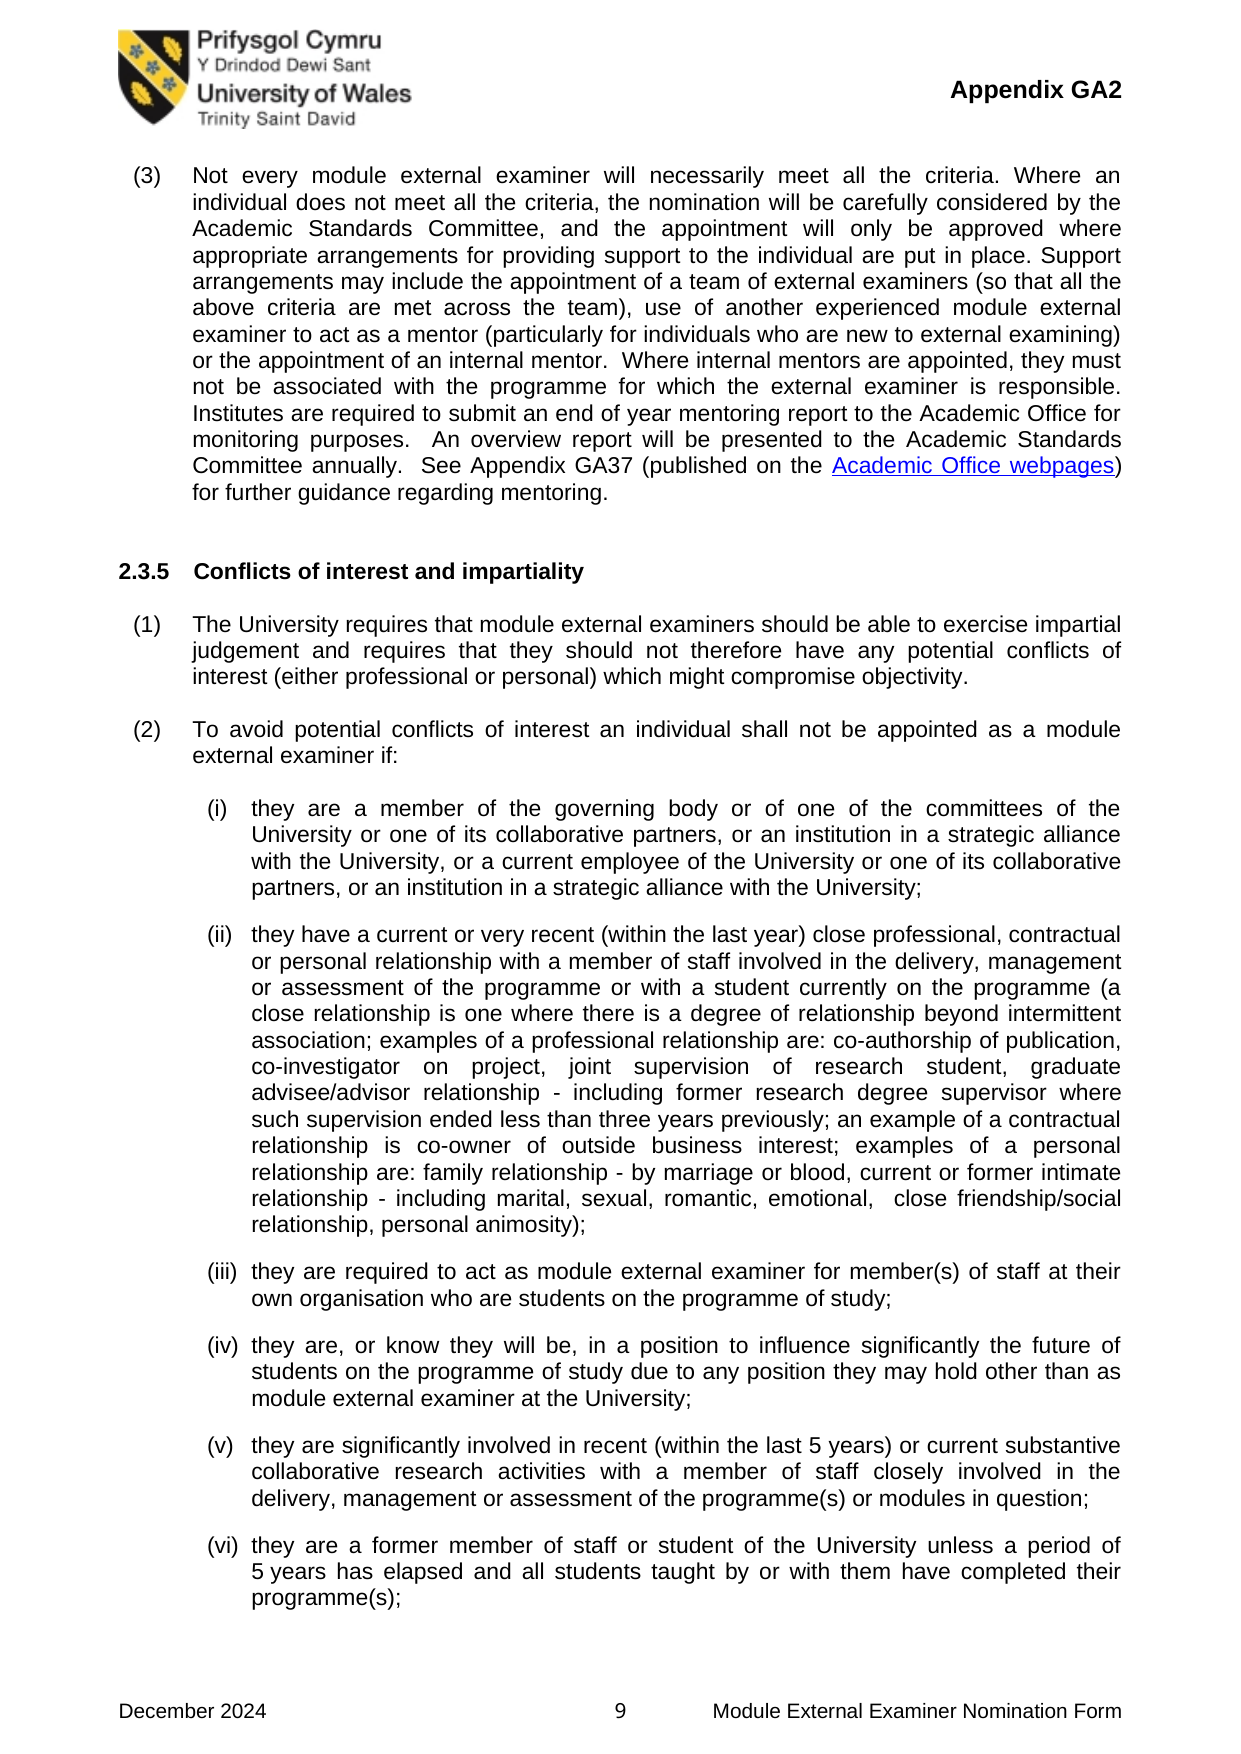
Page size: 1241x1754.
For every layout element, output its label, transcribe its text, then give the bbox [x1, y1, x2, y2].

list To avoid potential conflicts of interest an individual shall not be appointed as a module external examiner if: [133, 716, 1122, 769]
list they are required to act as module external examiner for member(s) of staff at their own organisation who are students on the programme of study; [207, 1258, 1122, 1311]
subtitle Conflicts of interest and impartiality [118, 558, 1122, 584]
list they are significantly involved in recent (within the last 5 years) or current substantive collaborative research activities with a member of staff closely involved in the delivery, management or assessment of the programme(s) or modules in question; [207, 1432, 1122, 1511]
picture [118, 29, 412, 129]
list they have a current or very recent (within the last year) close professional, contractual or personal relationship with a member of staff involved in the delivery, management or assessment of the programme or with a student currently on the programme (a close relationship is one where there is a degree of relationship beyond intermittent association; examples of a professional relationship are: co-authorship of publication, co-investigator on project, joint supervision of research student, graduate advisee/advisor relationship - including former research degree supervisor where such supervision ended less than three years previously; an example of a contractual relationship is co-owner of outside business interest; examples of a personal relationship are: family relationship - by marriage or blood, current or former intimate relationship - including marital, sexual, romantic, emotional, close friendship/social relationship, personal animosity); [207, 921, 1122, 1237]
list The University requires that module external examiners should be able to exercise impartial judgement and requires that they should not therefore have any potential conflicts of interest (either professional or personal) which might compromise objectivity. [133, 611, 1122, 689]
list they are a former member of staff or student of the University unless a period of 5 years has elapsed and all students taught by or with them have completed their programme(s); [207, 1532, 1122, 1611]
list they are a member of the governing body or of one of the committees of the University or one of its collaborative partners, or an institution in a strategic alliance with the University, or a current employee of the University or one of its collaborative partners, or an institution in a strategic alliance with the University; [207, 795, 1122, 900]
list Not every module external examiner will necessarily meet all the criteria. Where an individual does not meet all the criteria, the nomination will be carefully considered by the Academic Standards Committee, and the appointment will only be approved where appropriate arrangements for providing support to the individual are put in place. Support arrangements may include the appointment of a team of external examiners (so that all the above criteria are met across the team), use of another experienced module external examiner to act as a mentor (particularly for individuals who are new to external examining) or the appointment of an internal mentor. Where internal mentors are appointed, they must not be associated with the programme for which the external examiner is responsible. Institutes are required to submit an end of year mentoring report to the Academic Office for monitoring purposes. An overview report will be presented to the Academic Standards Committee annually. See Appendix GA37 (published on the Academic Office webpages) for further guidance regarding mentoring. [133, 162, 1122, 505]
list they are, or know they will be, in a position to influence significantly the future of students on the programme of study due to any position they may hold other than as module external examiner at the University; [207, 1332, 1122, 1411]
